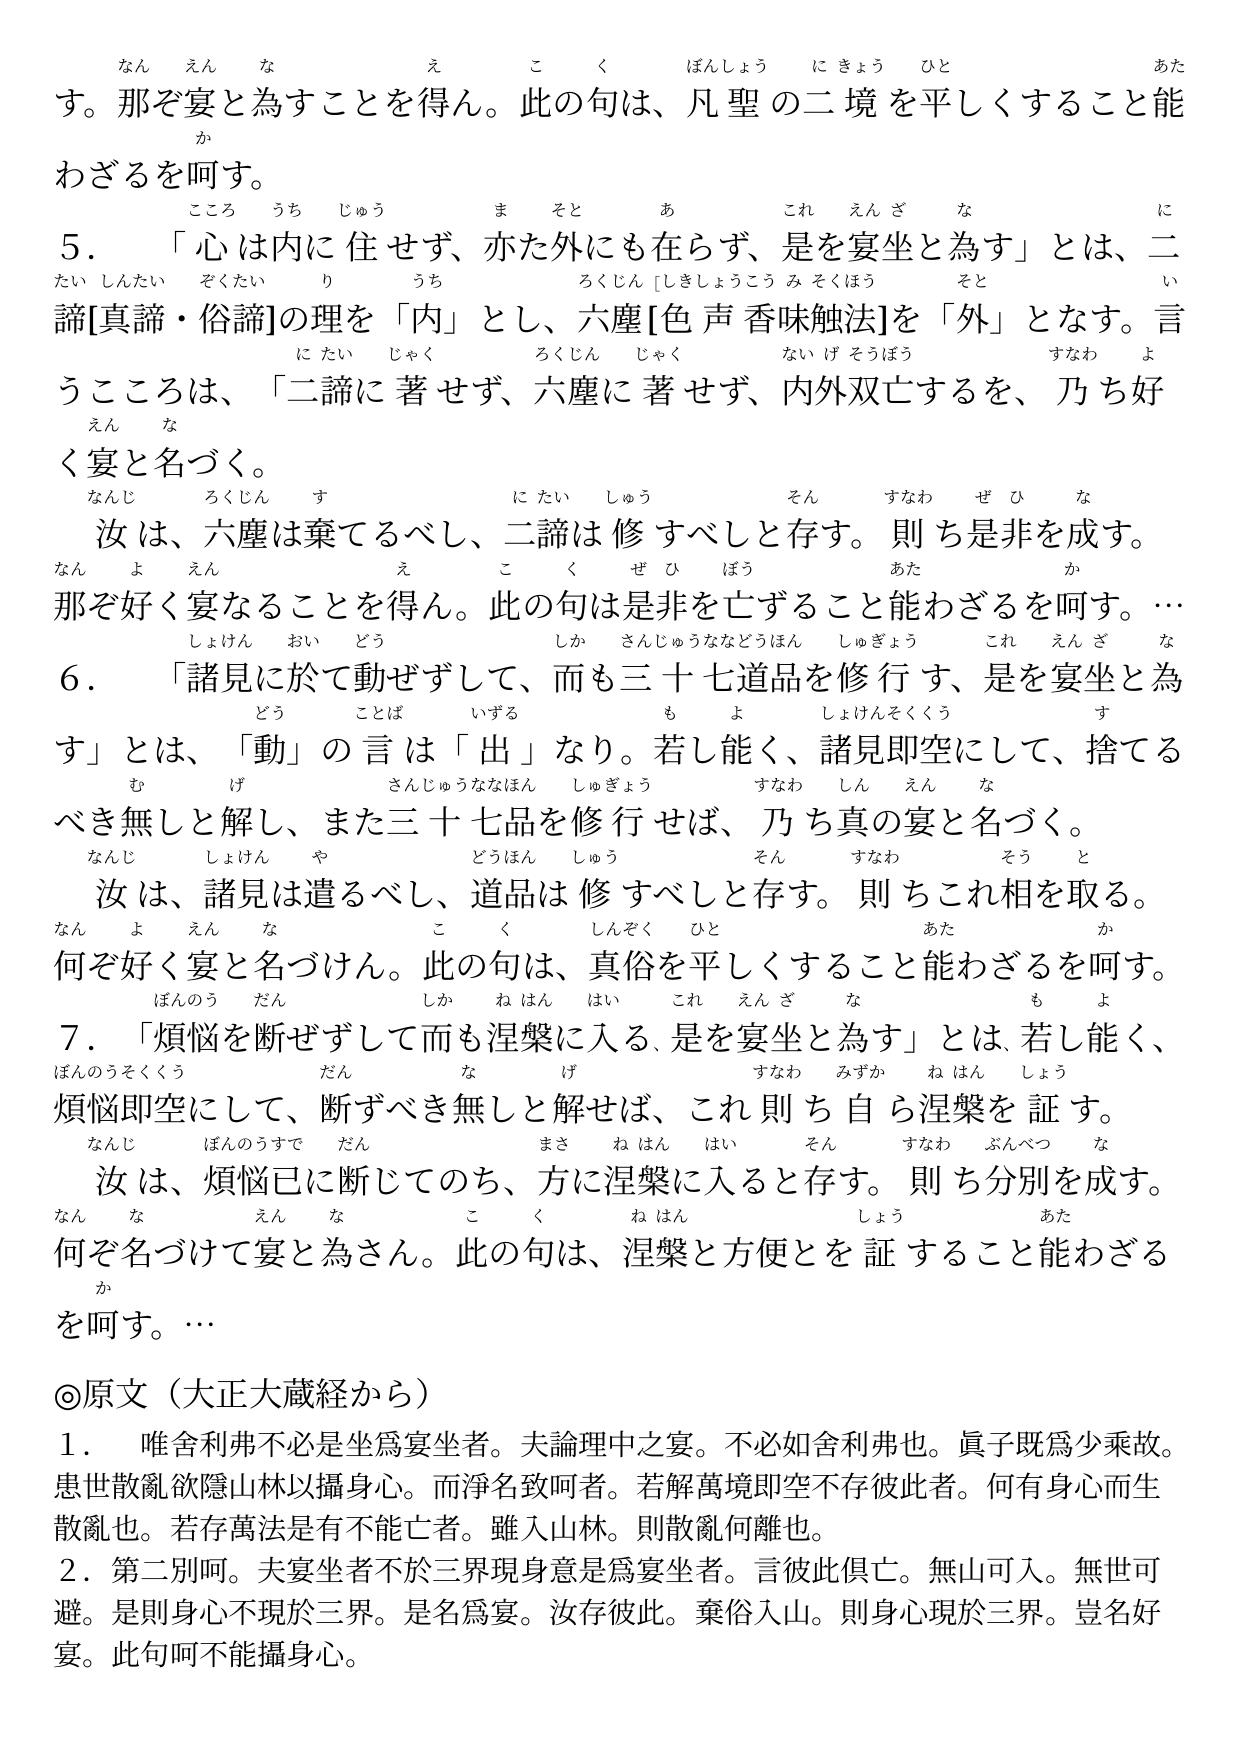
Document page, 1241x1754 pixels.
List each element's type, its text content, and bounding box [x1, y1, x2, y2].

text は、にじてのち、ににるとす。ちをす。ぞづけてとさん。のは、と方便とをすることわざるをす。… [53, 1131, 1187, 1347]
text は、はるべし、はすべしとす。ちこれをる。ぞくとづけん。のは、をしくすることわざるをす。 [53, 844, 1187, 988]
text は、はてるべし、はすべしとす。ちをす。ぞくなることをん。のはをずることわざるをす。… [53, 484, 1187, 628]
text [53, 53, 1187, 197]
text １． 唯舍利弗不必是坐爲宴坐者。夫論理中之宴。不必如舍利弗也。眞子既爲少乘故。患世散亂欲隱山林以攝身心。而淨名致呵者。若解萬境即空不存彼此者。何有身心而生散亂也。若存萬法是有不能亡者。雖入山林。則散亂何離也。 [53, 1422, 1187, 1548]
subtitle ◎原文（大正大蔵経から） [53, 1368, 1187, 1416]
text ２．第二別呵。夫宴坐者不於三界現身意是爲宴坐者。言彼此倶亡。無山可入。無世可避。是則身心不現於三界。是名爲宴。汝存彼此。棄俗入山。則身心現於三界。豈名好宴。此句呵不能攝身心。 [53, 1548, 1187, 1673]
text ５． 「はにせず、たにもらず、をとす」とは、[・]のを「」とし、]を「」となす。うこころは、「にせず、にせず、するを、ちくとづく。 [53, 197, 1187, 484]
text ７．「をぜずしてもにる、をとす」とは、しく、にして、ずべきしとせば、これちらをす。 [53, 988, 1187, 1131]
text ６． 「にてぜずして、もをす、をとす」とは、「」のは「」なり。しく、にして、てるべきしとし、またをせば、ちのとづく。 [53, 628, 1187, 844]
